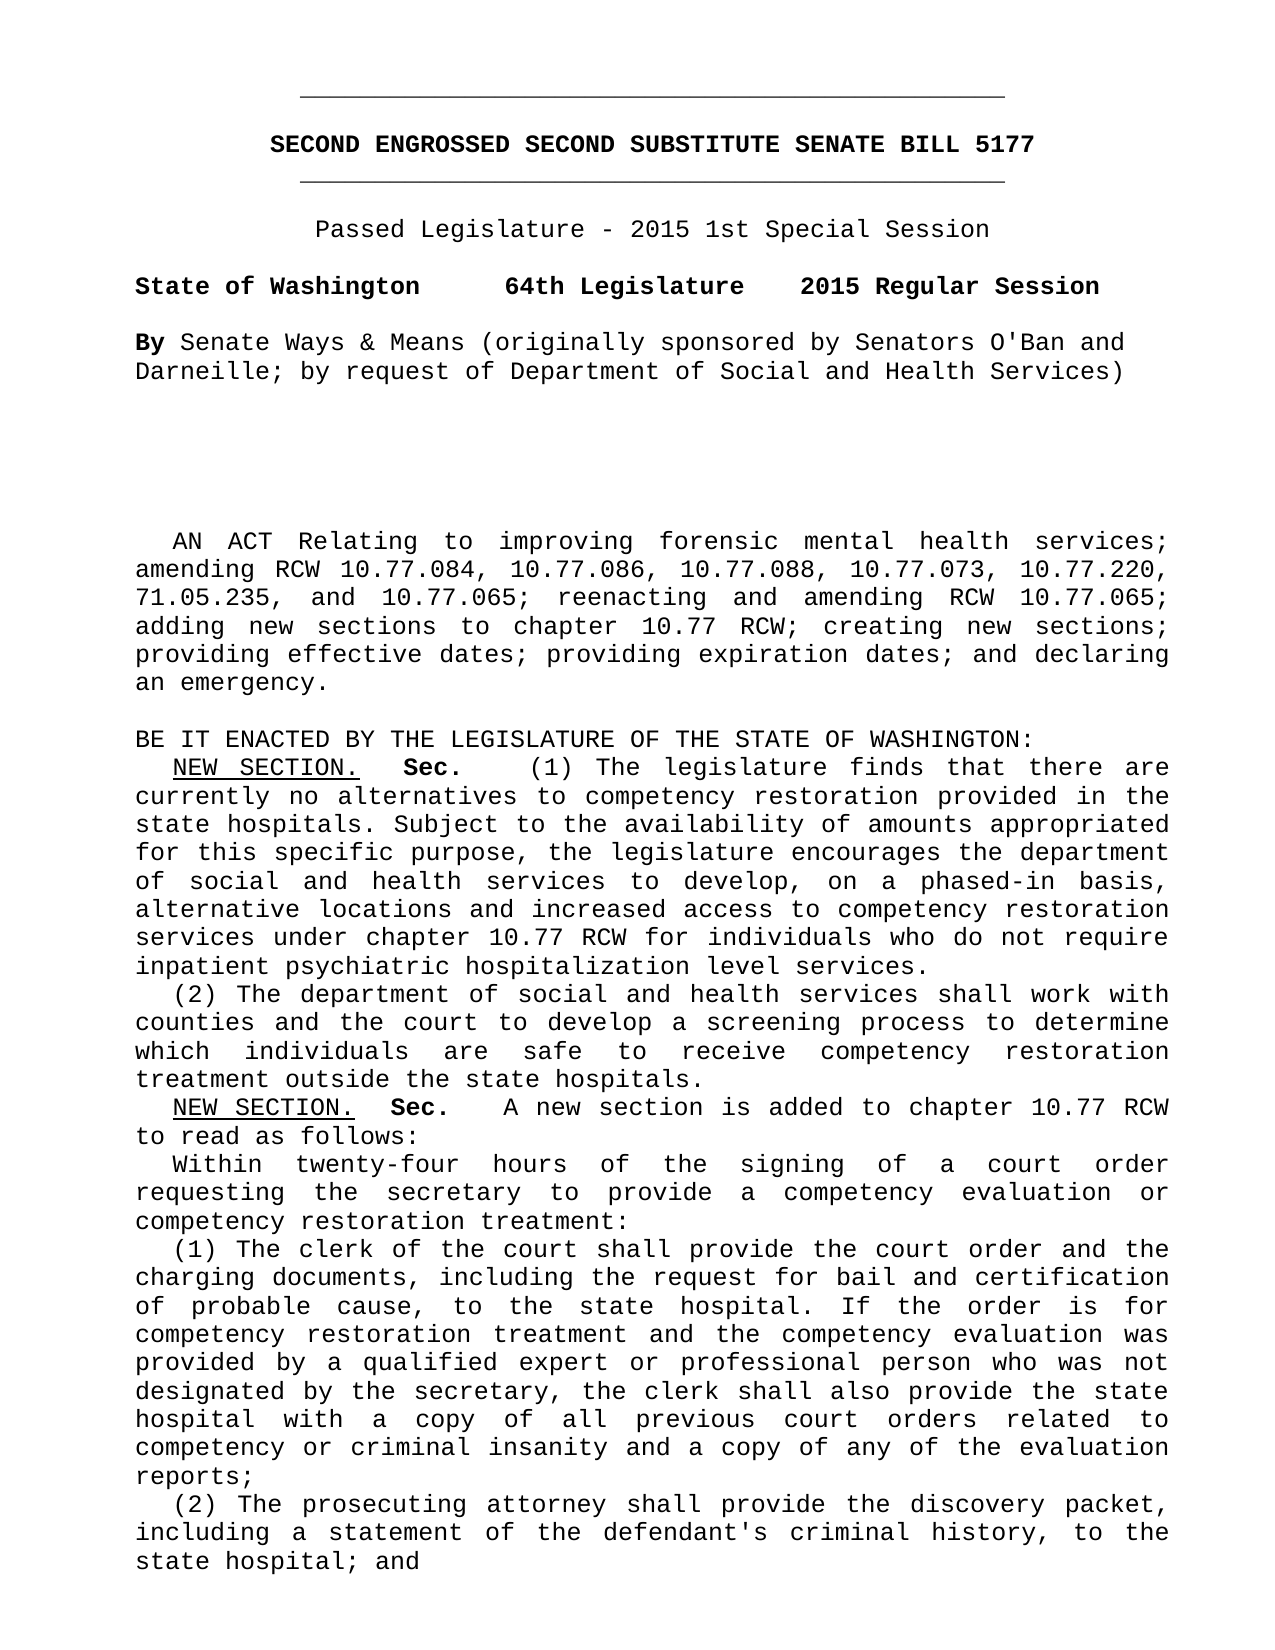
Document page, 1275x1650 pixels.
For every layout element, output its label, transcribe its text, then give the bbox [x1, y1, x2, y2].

text BE IT ENACTED BY THE LEGISLATURE OF THE STATE OF WASHINGTON: [135, 727, 1170, 755]
text (2) The prosecuting attorney shall provide the discovery packet, including a statement of the defendant's criminal history, to the state hospital; and [135, 1492, 1170, 1577]
text _______________________________________________ [135, 75, 1170, 103]
text NEW SECTION. Sec. A new section is added to chapter 10.77 RCW to read as follows: [135, 1095, 1170, 1152]
text NEW SECTION. Sec. (1) The legislature finds that there are currently no alternatives to competency restoration provided in the state hospitals. Subject to the availability of amounts appropriated for this specific purpose, the legislature encourages the department of social and health services to develop, on a phased-in basis, alternative locations and increased access to competency restoration services under chapter 10.77 RCW for individuals who do not require inpatient psychiatric hospitalization level services. [135, 755, 1170, 982]
text SECOND ENGROSSED SECOND SUBSTITUTE SENATE BILL 5177 [135, 132, 1170, 160]
text Within twenty-four hours of the signing of a court order requesting the secretary to provide a competency evaluation or competency restoration treatment: [135, 1152, 1170, 1237]
text _______________________________________________ [135, 160, 1170, 188]
text By Senate Ways & Means (originally sponsored by Senators O'Ban and Darneille; by request of Department of Social and Health Services) [135, 330, 1170, 387]
text AN ACT Relating to improving forensic mental health services; amending RCW 10.77.084, 10.77.086, 10.77.088, 10.77.073, 10.77.220, 71.05.235, and 10.77.065; reenacting and amending RCW 10.77.065; adding new sections to chapter 10.77 RCW; creating new sections; providing effective dates; providing expiration dates; and declaring an emergency. [135, 528, 1170, 698]
text (2) The department of social and health services shall work with counties and the court to develop a screening process to determine which individuals are safe to receive competency restoration treatment outside the state hospitals. [135, 982, 1170, 1095]
text (1) The clerk of the court shall provide the court order and the charging documents, including the request for bail and certification of probable cause, to the state hospital. If the order is for competency restoration treatment and the competency evaluation was provided by a qualified expert or professional person who was not designated by the secretary, the clerk shall also provide the state hospital with a copy of all previous court orders related to competency or criminal insanity and a copy of any of the evaluation reports; [135, 1237, 1170, 1492]
text State of Washington 64th Legislature 2015 Regular Session [135, 273, 1170, 302]
text Passed Legislature - 2015 1st Special Session [135, 217, 1170, 245]
